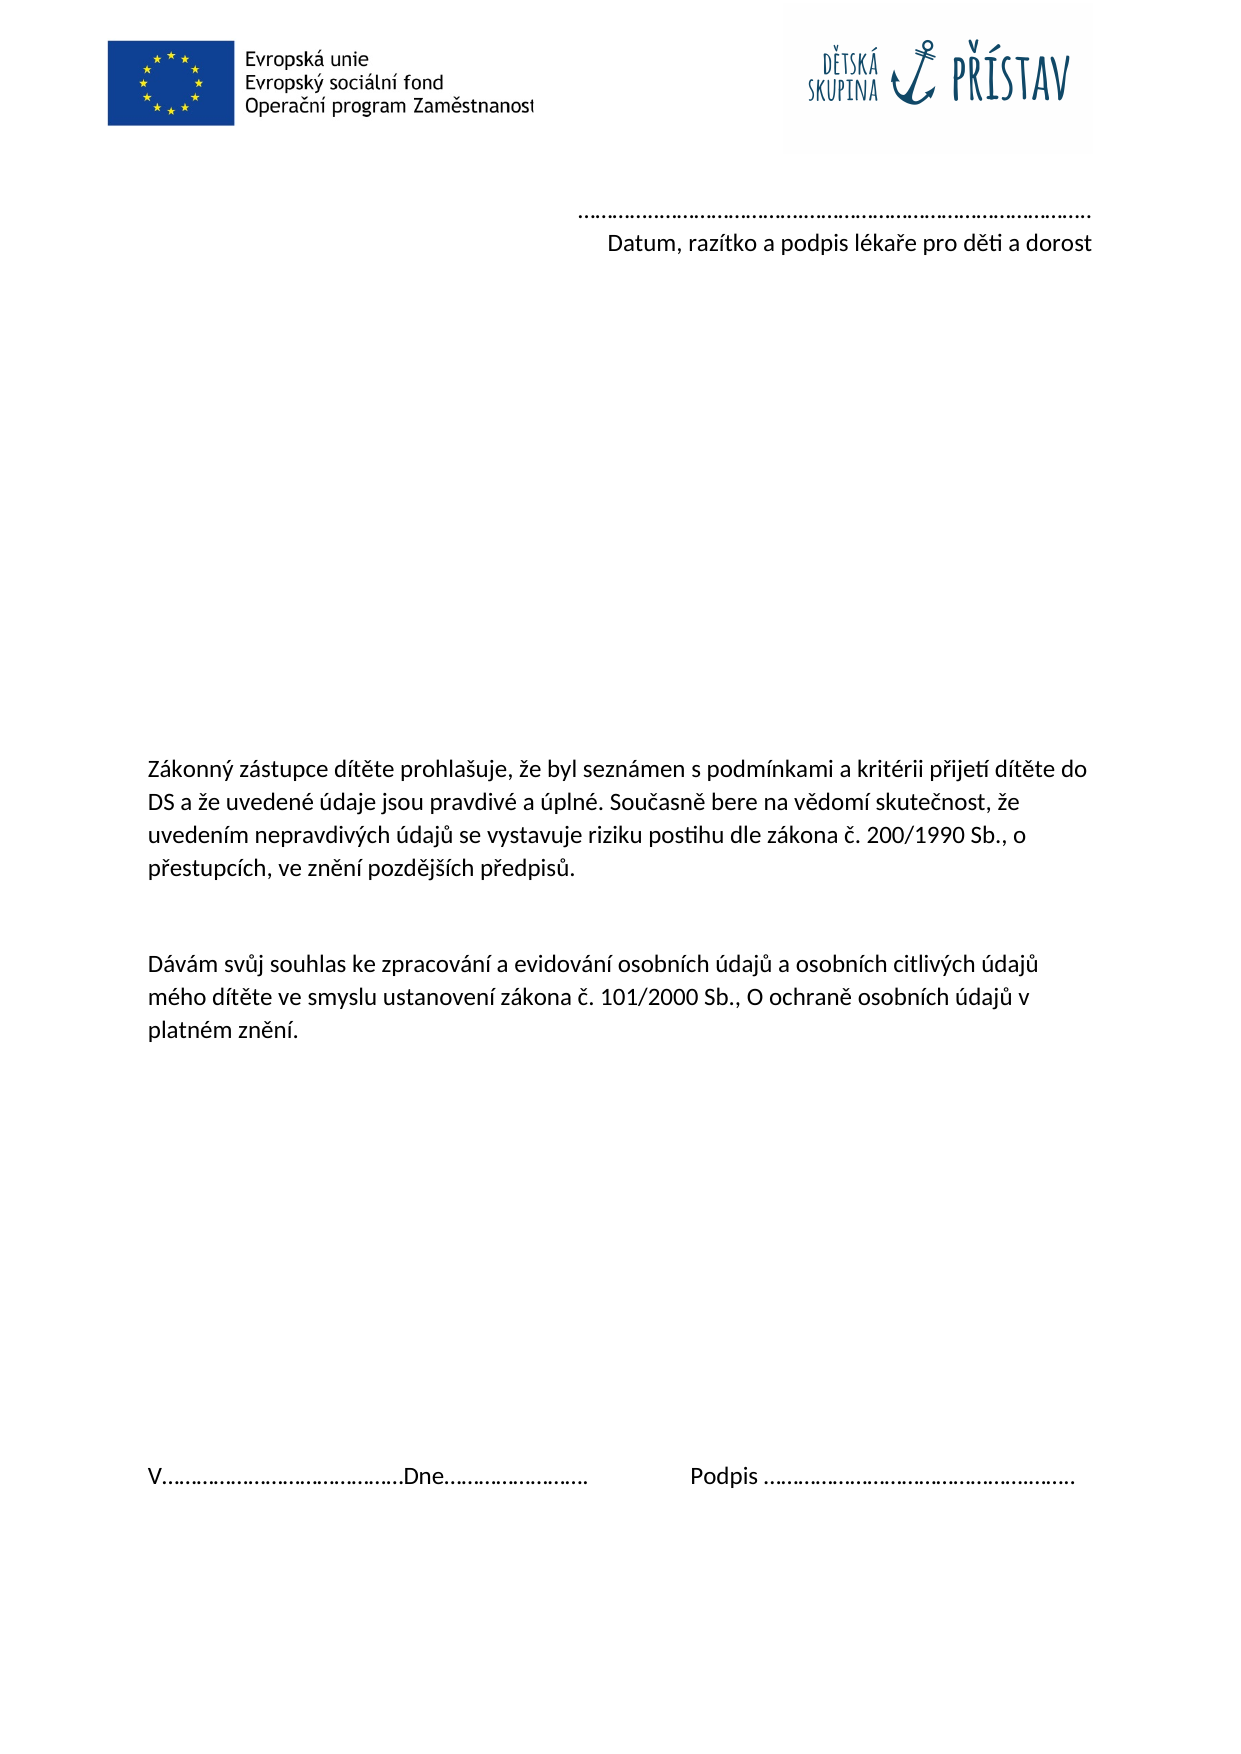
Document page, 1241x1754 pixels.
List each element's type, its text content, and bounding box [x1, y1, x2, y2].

text …………..…………………….………………………………………….. Datum, razítko a podpis lékaře pro děti a dorost [148, 194, 1093, 258]
text V……………………………………Dne……………………. Podpis ……………………………………….…….. [148, 1461, 1093, 1491]
picture [783, 3, 1093, 154]
text Zákonný zástupce dítěte prohlašuje, že byl seznámen s podmínkami a kritérii přijetí dítěte do DS a že uvedené údaje jsou pravdivé a úplné. Současně bere na vědomí skutečnost, že uvedením nepravdivých údajů se vystavuje riziku postihu dle zákona č. 200/1990 Sb., o přestupcích, ve znění pozdějších předpisů. [148, 753, 1093, 882]
picture [105, 38, 534, 127]
text Dávám svůj souhlas ke zpracování a evidování osobních údajů a osobních citlivých údajů mého dítěte ve smyslu ustanovení zákona č. 101/2000 Sb., O ochraně osobních údajů v platném znění. [148, 948, 1093, 1045]
